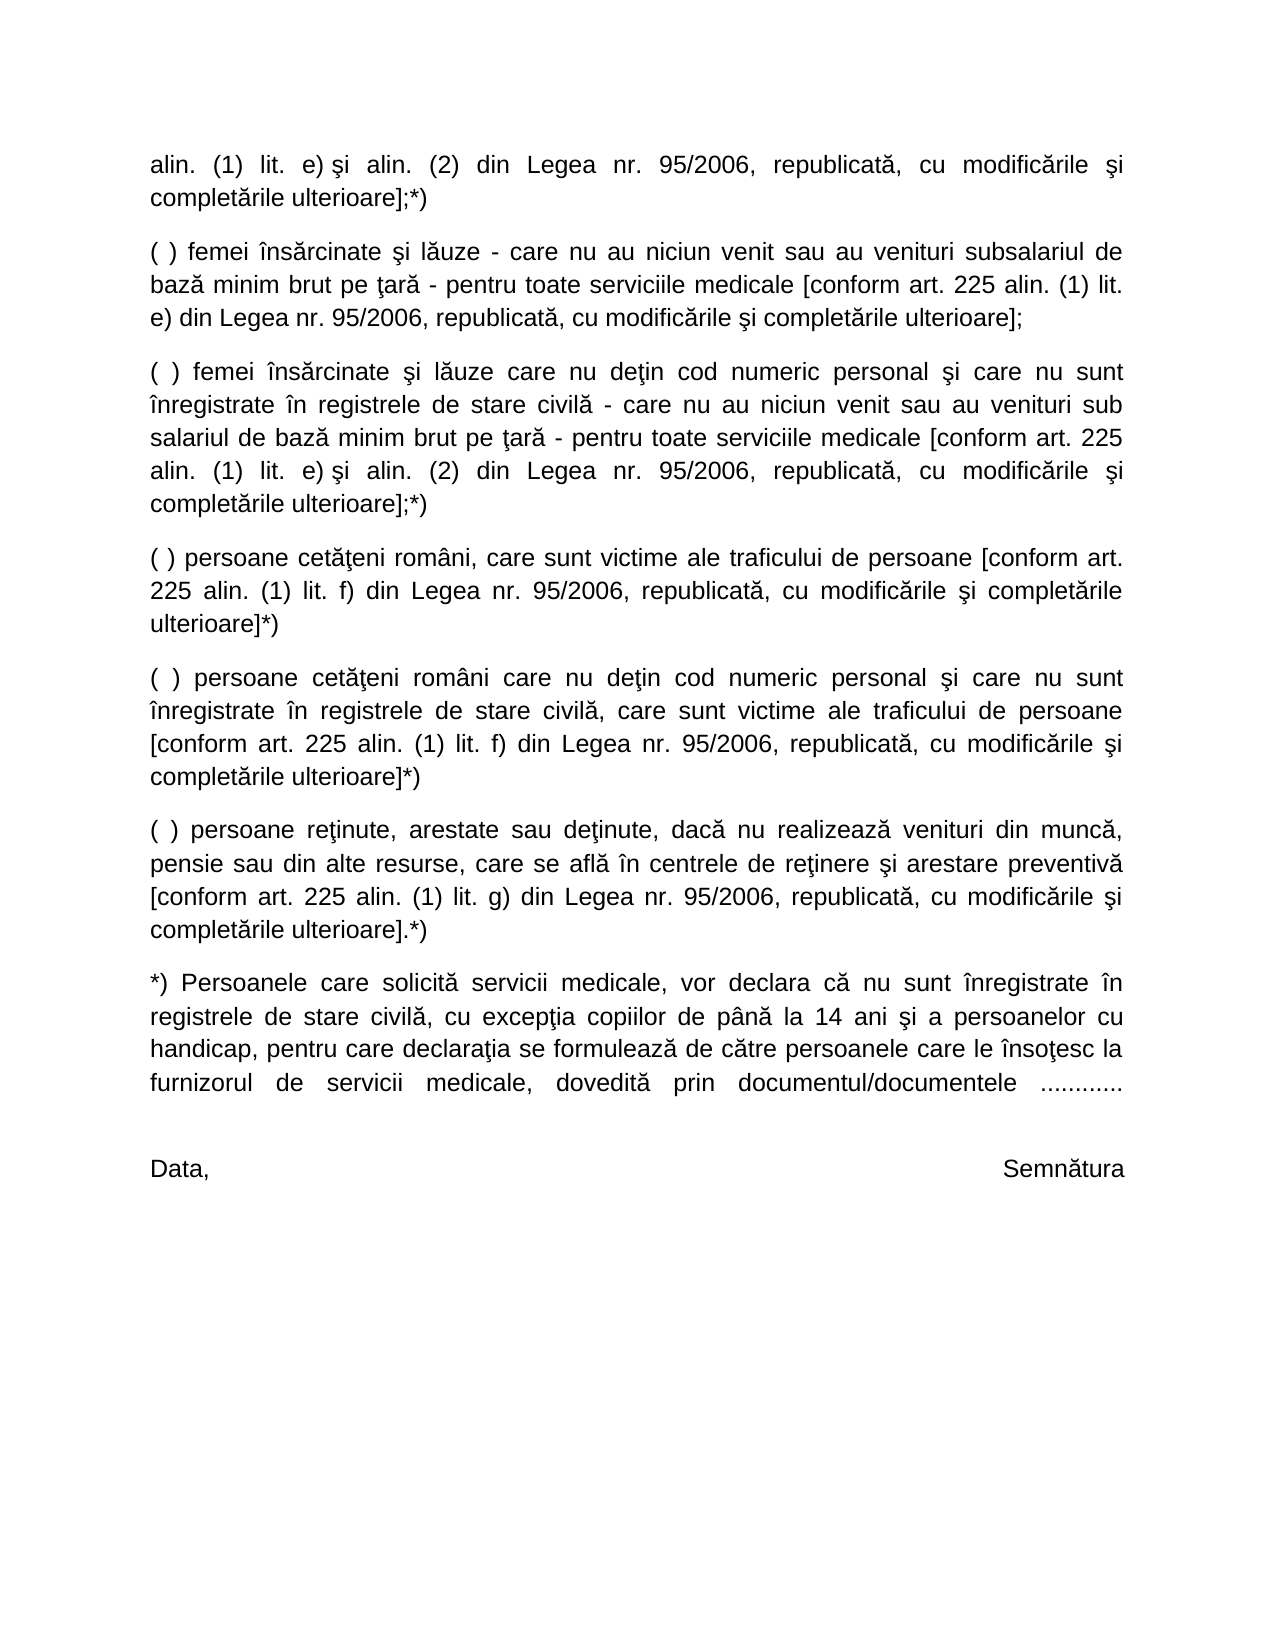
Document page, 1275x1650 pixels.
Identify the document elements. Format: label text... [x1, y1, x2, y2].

text ( ) persoane cetăţeni români care nu deţin cod numeric personal şi care nu sunt înregistrate în registrele de stare civilă, care sunt victime ale traficului de persoane [conform art. 225 alin. (1) lit. f) din Legea nr. 95/2006, republicată, cu modificările şi completările ulterioare]*) [150, 663, 1125, 790]
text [150, 150, 1125, 212]
text *) Persoanele care solicită servicii medicale, vor declara că nu sunt înregistrate în registrele de stare civilă, cu excepţia copiilor de până la 14 ani şi a persoanelor cu handicap, pentru care declaraţia se formulează de către persoanele care le însoţesc la furnizorul de servicii medicale, dovedită prin documentul/documentele ............ [150, 968, 1125, 1129]
text ( ) persoane reţinute, arestate sau deţinute, dacă nu realizează venituri din muncă, pensie sau din alte resurse, care se află în centrele de reţinere şi arestare preventivă [conform art. 225 alin. (1) lit. g) din Legea nr. 95/2006, republicată, cu modificările şi completările ulterioare].*) [150, 816, 1125, 943]
text Data, Semnătura [150, 1154, 1125, 1215]
text ( ) persoane cetăţeni români, care sunt victime ale traficului de persoane [conform art. 225 alin. (1) lit. f) din Legea nr. 95/2006, republicată, cu modificările şi completările ulterioare]*) [150, 543, 1125, 637]
text ( ) femei însărcinate şi lăuze care nu deţin cod numeric personal şi care nu sunt înregistrate în registrele de stare civilă - care nu au niciun venit sau au venituri sub salariul de bază minim brut pe ţară - pentru toate serviciile medicale [conform art. 225 alin. (1) lit. e) şi alin. (2) din Legea nr. 95/2006, republicată, cu modificările şi completările ulterioare];*) [150, 357, 1125, 518]
text ( ) femei însărcinate şi lăuze - care nu au niciun venit sau au venituri subsalariul de bază minim brut pe ţară - pentru toate serviciile medicale [conform art. 225 alin. (1) lit. e) din Legea nr. 95/2006, republicată, cu modificările şi completările ulterioare]; [150, 237, 1125, 332]
